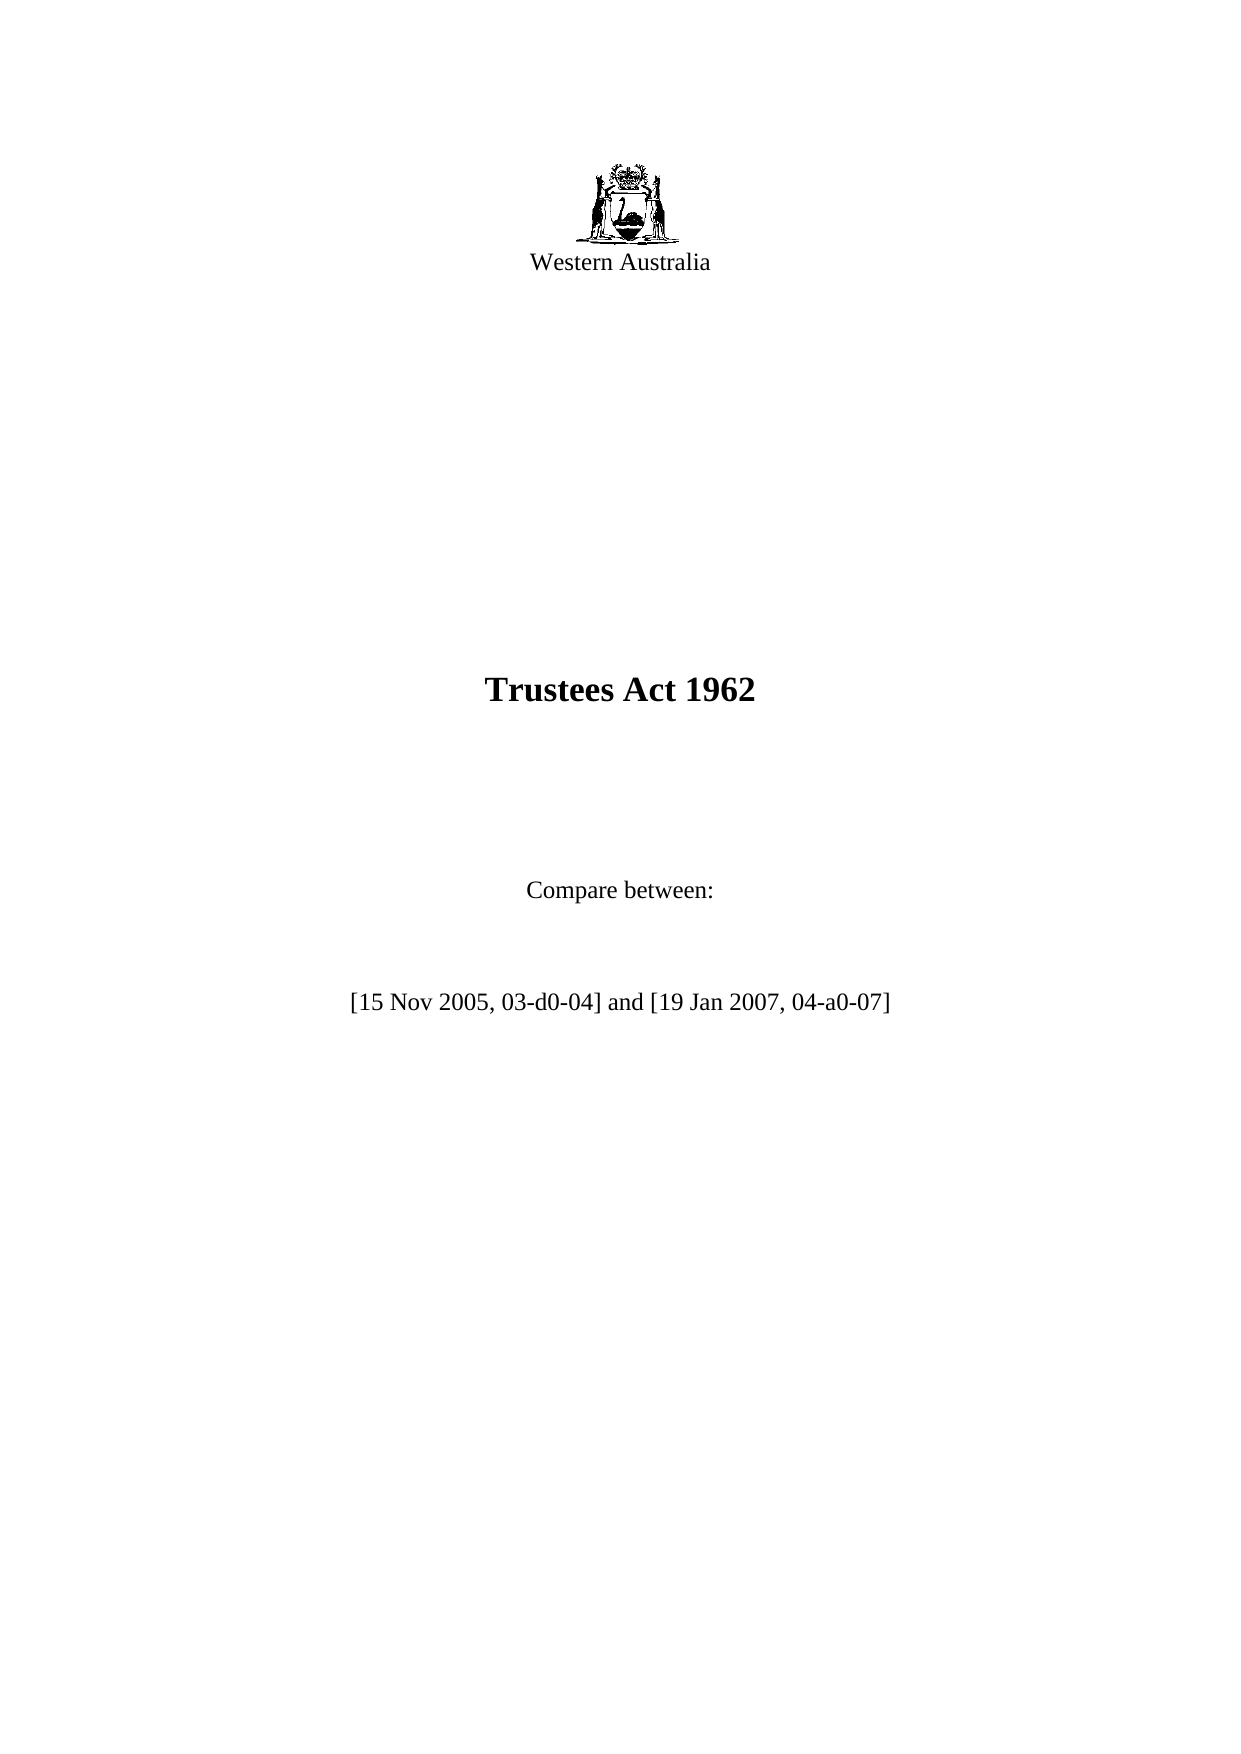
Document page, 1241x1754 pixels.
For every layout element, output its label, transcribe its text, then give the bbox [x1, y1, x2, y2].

text Trustees Act 1962 [251, 668, 990, 709]
text Western Australia [251, 247, 990, 276]
text [15 Nov 2005, 03-d0-04] and [19 Jan 2007, 04-a0-07] [251, 987, 990, 1016]
text Compare between: [251, 875, 990, 904]
picture [575, 162, 679, 246]
